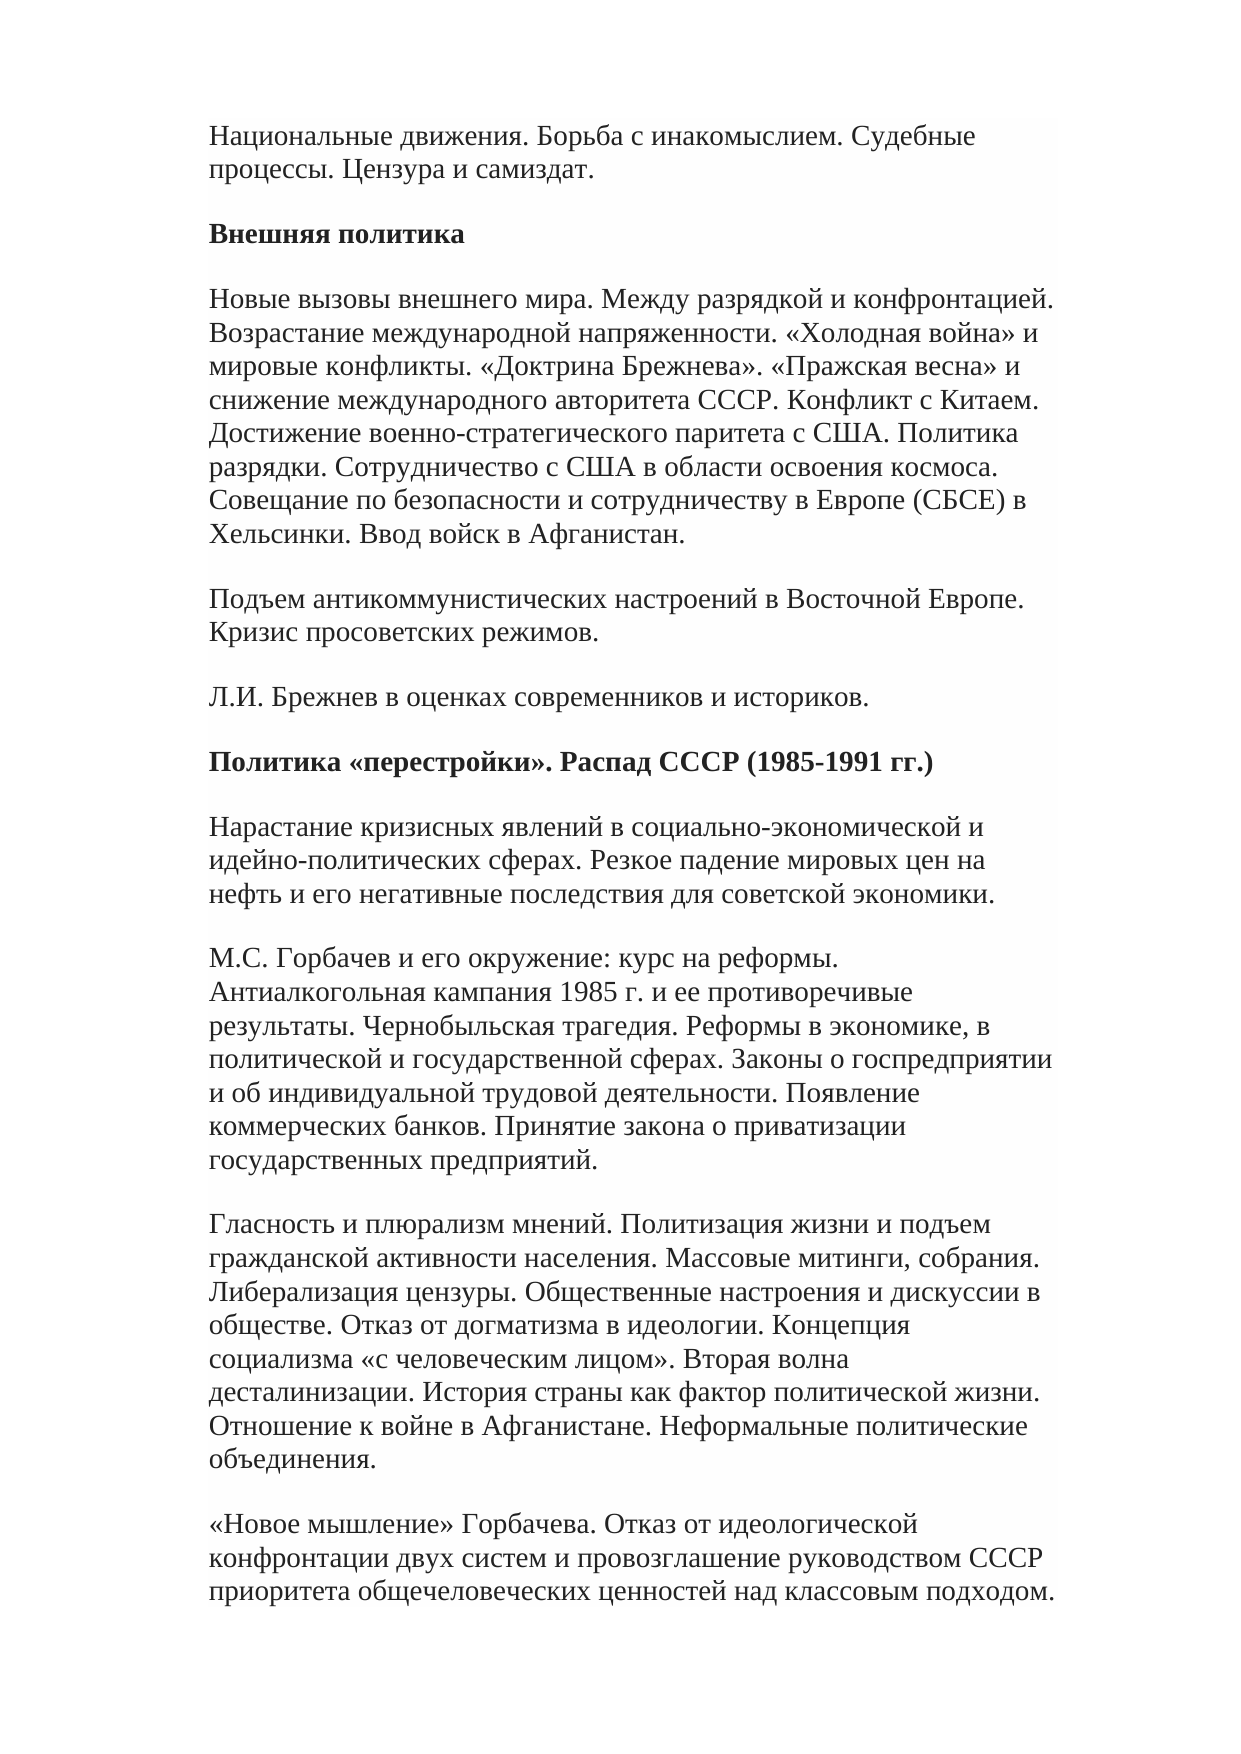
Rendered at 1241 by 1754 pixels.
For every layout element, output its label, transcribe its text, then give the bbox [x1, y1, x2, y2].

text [208, 1506, 1058, 1607]
text Новые вызовы внешнего мира. Между разрядкой и конфронтацией. Возрастание международной напряженности. «Холодная война» и мировые конфликты. «Доктрина Брежнева». «Пражская весна» и снижение международного авторитета СССР. Конфликт с Китаем. Достижение военно-стратегического паритета с США. Политика разрядки. Сотрудничество с США в области освоения космоса. Совещание по безопасности и сотрудничеству в Европе (СБСЕ) в Хельсинки. Ввод войск в Афганистан. [208, 281, 1058, 549]
text Политика «перестройки». Распад СССР (1985-1991 гг.) [208, 744, 1058, 777]
text Нарастание кризисных явлений в социально-экономической и идейно-политических сферах. Резкое падение мировых цен на нефть и его негативные последствия для советской экономики. [208, 809, 1058, 909]
text М.С. Горбачев и его окружение: курс на реформы. Антиалкогольная кампания 1985 г. и ее противоречивые результаты. Чернобыльская трагедия. Реформы в экономике, в политической и государственной сферах. Законы о госпредприятии и об индивидуальной трудовой деятельности. Появление коммерческих банков. Принятие закона о приватизации государственных предприятий. [208, 941, 1058, 1175]
text Л.И. Брежнев в оценках современников и историков. [208, 679, 1058, 713]
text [208, 118, 1058, 185]
text Внешняя политика [208, 216, 1058, 250]
text Подъем антикоммунистических настроений в Восточной Европе. Кризис просоветских режимов. [208, 581, 1058, 648]
text Гласность и плюрализм мнений. Политизация жизни и подъем гражданской активности населения. Массовые митинги, собрания. Либерализация цензуры. Общественные настроения и дискуссии в обществе. Отказ от догматизма в идеологии. Концепция социализма «с человеческим лицом». Вторая волна десталинизации. История страны как фактор политической жизни. Отношение к войне в Афганистане. Неформальные политические объединения. [208, 1207, 1058, 1475]
